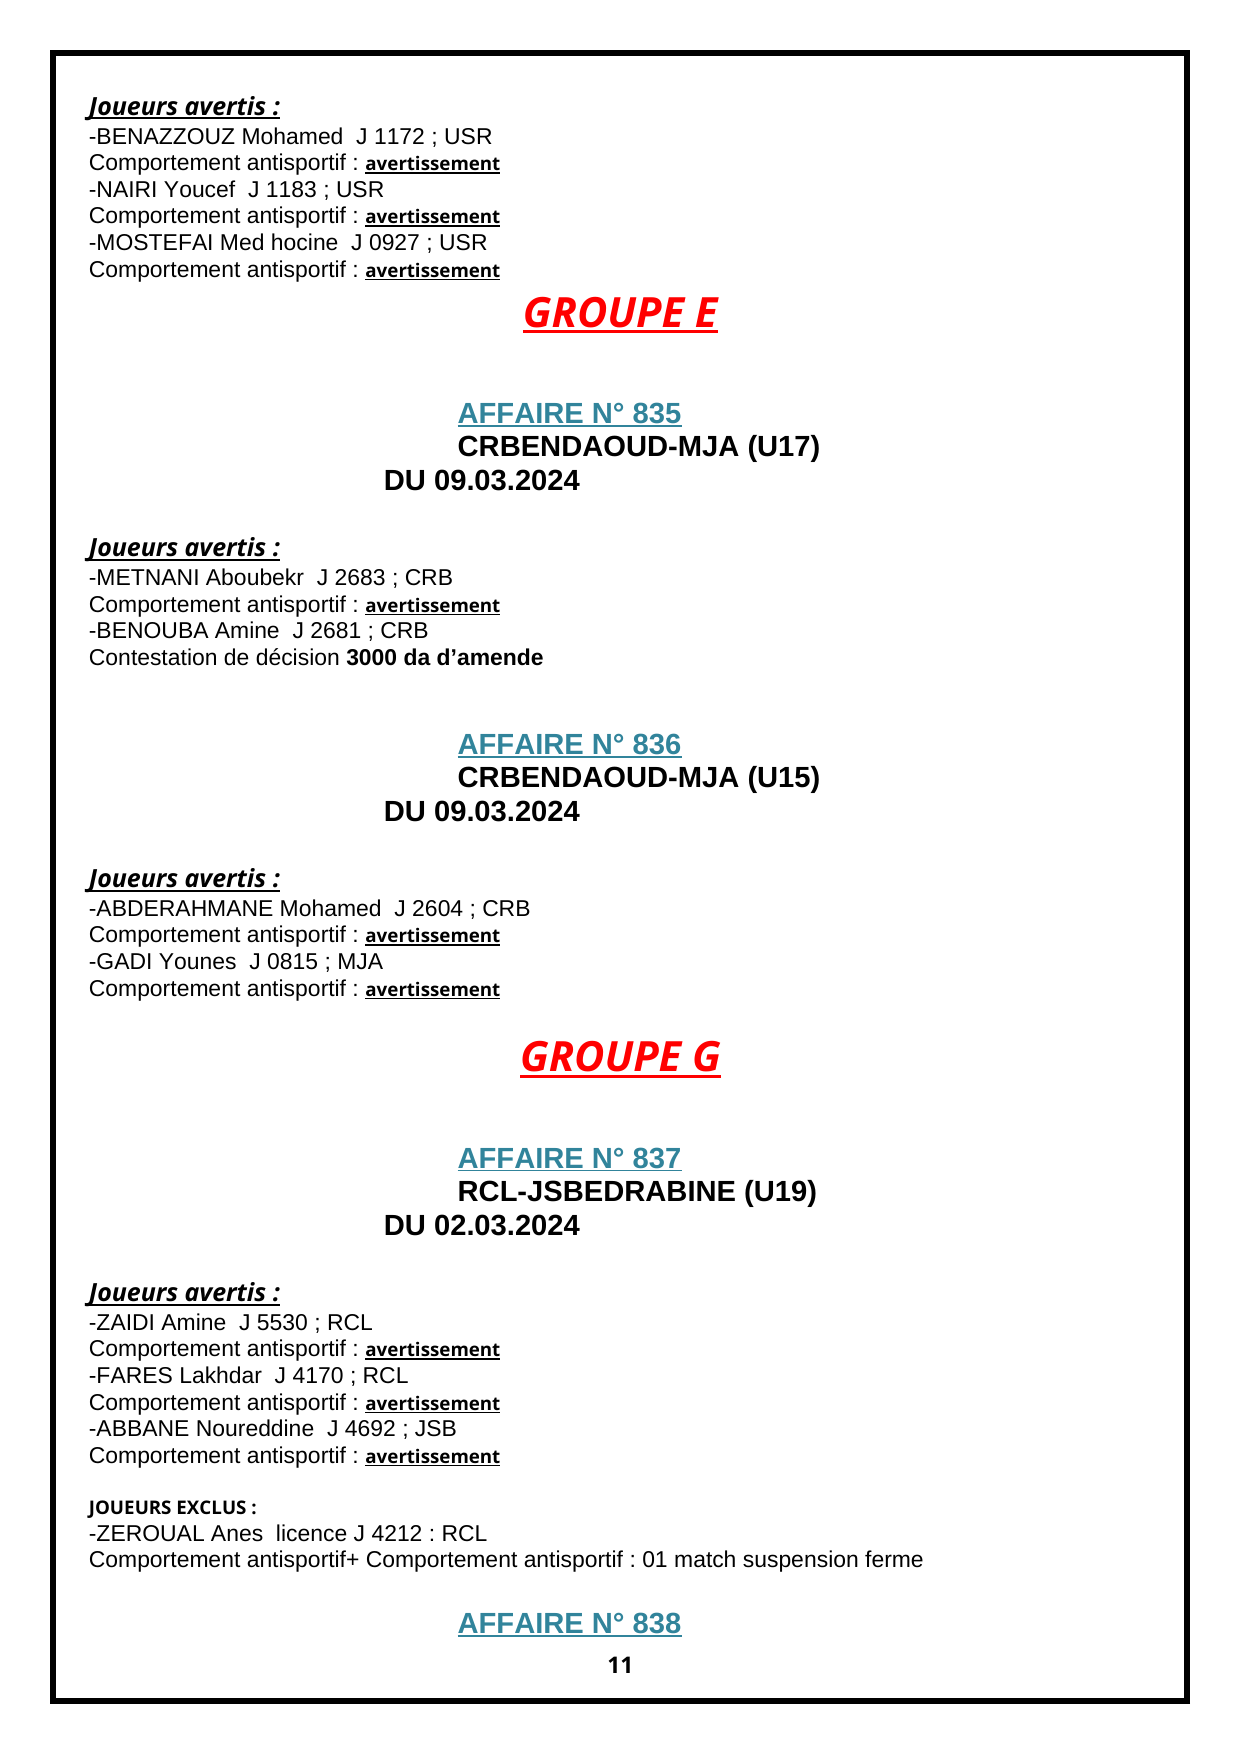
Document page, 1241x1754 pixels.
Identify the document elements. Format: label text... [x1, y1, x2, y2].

text Comportement antisportif : avertissement [89, 149, 1152, 176]
text -GADI Younes J 0815 ; MJA [89, 948, 1152, 975]
text -BENOUBA Amine J 2681 ; CRB [89, 617, 1152, 644]
text -ZEROUAL Anes licence J 4212 : RCL [89, 1519, 1152, 1546]
text Joueurs avertis : [89, 89, 1152, 123]
text -MOSTEFAI Med hocine J 0927 ; USR [89, 229, 1152, 256]
text CRBENDAOUD-MJA (U17) [384, 429, 1152, 463]
text Comportement antisportif : avertissement [89, 591, 1152, 617]
text -FARES Lakhdar J 4170 ; RCL [89, 1362, 1152, 1388]
text DU 02.03.2024 [310, 1208, 1152, 1241]
text Contestation de décision 3000 da d’amende [89, 644, 1152, 670]
text Joueurs avertis : [89, 530, 1152, 564]
text AFFAIRE N° 838 [384, 1606, 1152, 1639]
text GROUPE G [89, 1027, 1152, 1084]
text GROUPE E [89, 282, 1152, 339]
text Comportement antisportif : avertissement [89, 202, 1152, 229]
text -ZAIDI Amine J 5530 ; RCL [89, 1309, 1152, 1335]
text DU 09.03.2024 [310, 794, 1152, 827]
text JOUEURS EXCLUS : [89, 1494, 1152, 1519]
text AFFAIRE N° 837 [384, 1141, 1152, 1174]
text -ABDERAHMANE Mohamed J 2604 ; CRB [89, 895, 1152, 921]
text Comportement antisportif : avertissement [89, 1388, 1152, 1415]
text Comportement antisportif : avertissement [89, 975, 1152, 1002]
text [89, 1442, 1152, 1468]
text -ABBANE Noureddine J 4692 ; JSB [89, 1415, 1152, 1442]
text AFFAIRE N° 835 [384, 396, 1152, 429]
text -NAIRI Youcef J 1183 ; USR [89, 176, 1152, 202]
text AFFAIRE N° 836 [384, 727, 1152, 760]
text -BENAZZOUZ Mohamed J 1172 ; USR [89, 123, 1152, 149]
text Joueurs avertis : [89, 861, 1152, 895]
text CRBENDAOUD-MJA (U15) [384, 760, 1152, 794]
text RCL-JSBEDRABINE (U19) [384, 1174, 1152, 1208]
text DU 09.03.2024 [310, 463, 1152, 497]
text -METNANI Aboubekr J 2683 ; CRB [89, 564, 1152, 591]
text Comportement antisportif : avertissement [89, 921, 1152, 948]
text Joueurs avertis : [89, 1275, 1152, 1309]
text Comportement antisportif : avertissement [89, 256, 1152, 282]
text Comportement antisportif+ Comportement antisportif : 01 match suspension ferme [89, 1546, 1152, 1572]
text Comportement antisportif : avertissement [89, 1335, 1152, 1362]
